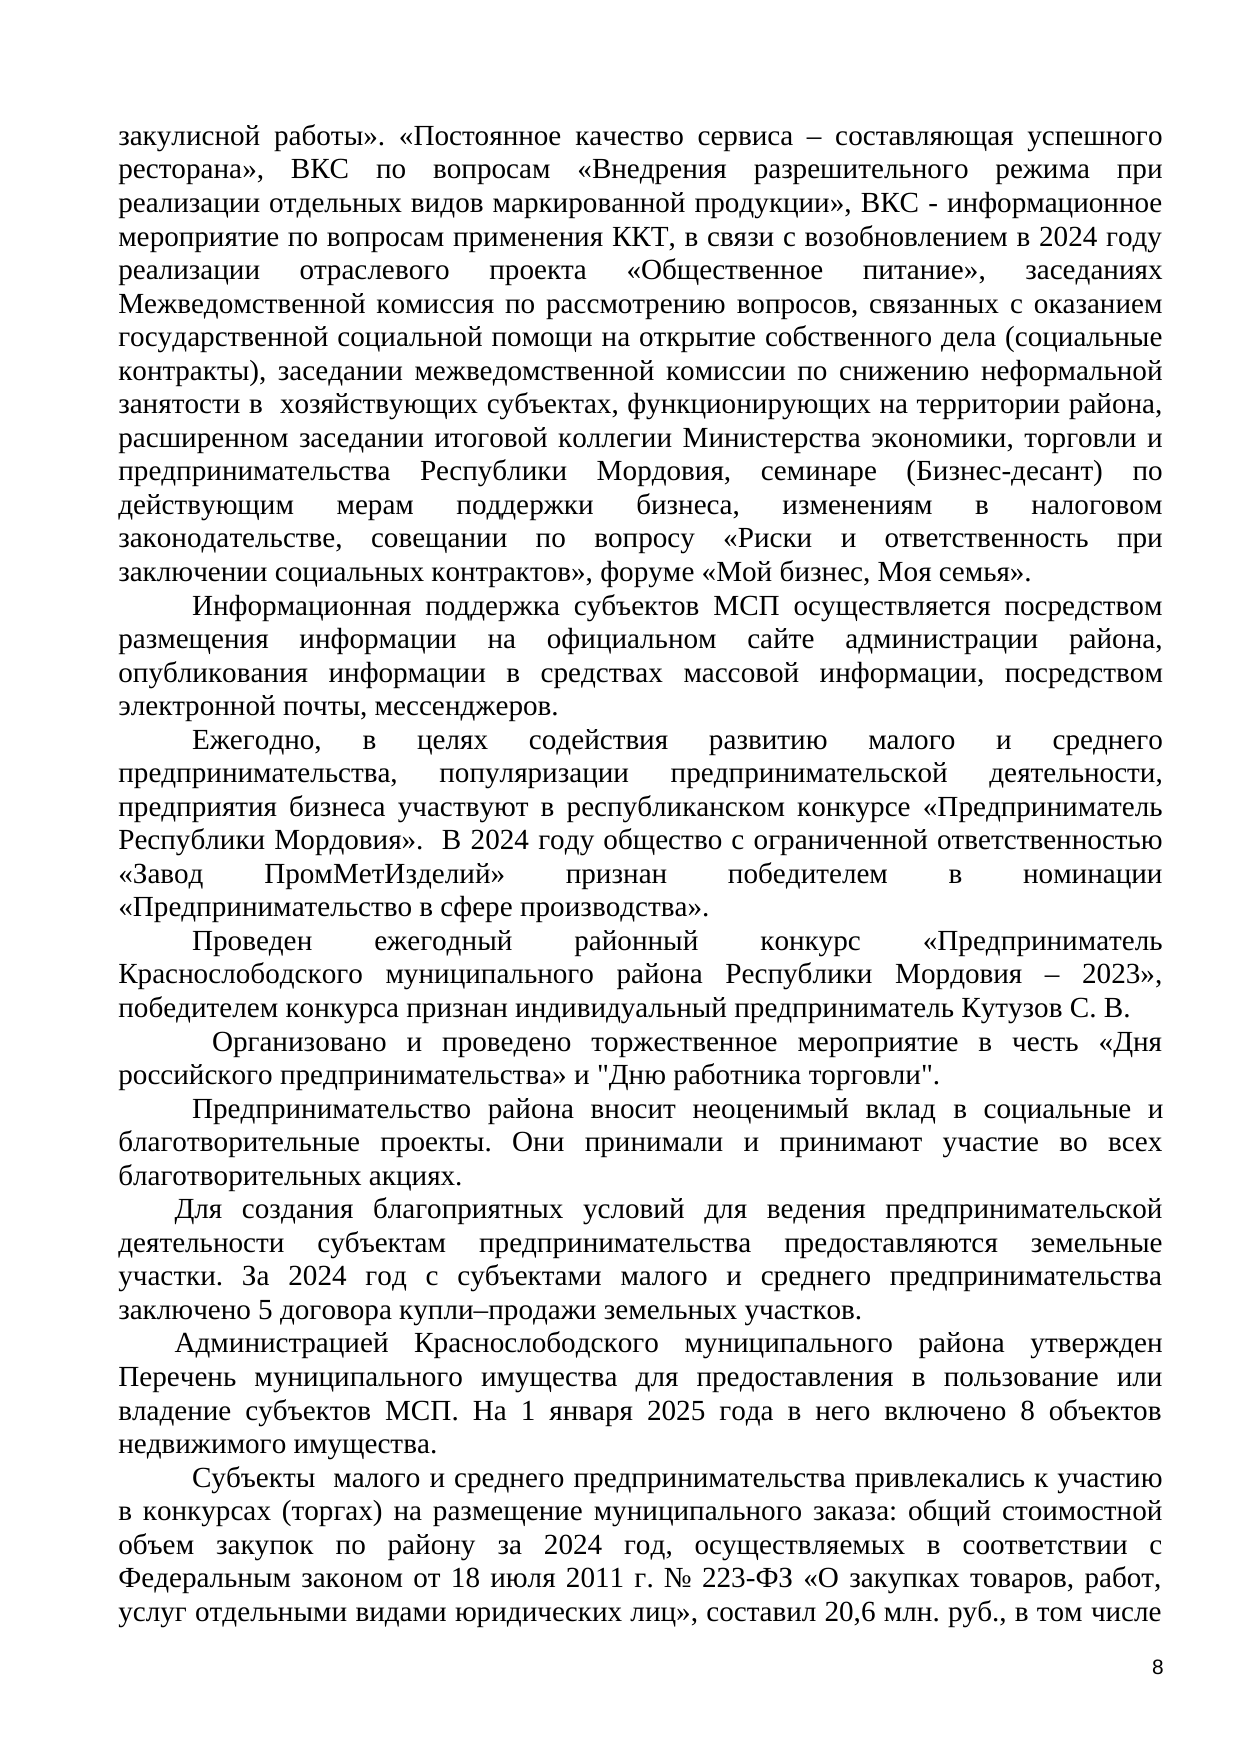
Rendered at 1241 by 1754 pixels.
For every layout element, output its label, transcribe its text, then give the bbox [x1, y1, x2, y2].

text Проведен ежегодный районный конкурс «Предприниматель Краснослободского муниципального района Республики Мордовия – 2023», победителем конкурса признан индивидуальный предприниматель Кутузов С. В. [118, 923, 1163, 1024]
text Информационная поддержка субъектов МСП осуществляется посредством размещения информации на официальном сайте администрации района, опубликования информации в средствах массовой информации, посредством электронной почты, мессенджеров. [118, 588, 1163, 722]
text Предпринимательство района вносит неоценимый вклад в социальные и благотворительные проекты. Они принимали и принимают участие во всех благотворительных акциях. [118, 1091, 1163, 1191]
text Для создания благоприятных условий для ведения предпринимательской деятельности субъектам предпринимательства предоставляются земельные участки. За 2024 год с субъектами малого и среднего предпринимательства заключено 5 договора купли–продажи земельных участков. [118, 1191, 1163, 1326]
text Организовано и проведено торжественное мероприятие в честь «Дня российского предпринимательства» и "Дню работника торговли". [118, 1024, 1163, 1091]
text Администрацией Краснослободского муниципального района утвержден Перечень муниципального имущества для предоставления в пользование или владение субъектов МСП. На 1 января 2025 года в него включено 8 объектов недвижимого имущества. [118, 1326, 1163, 1460]
text Ежегодно, в целях содействия развитию малого и среднего предпринимательства, популяризации предпринимательской деятельности, предприятия бизнеса участвуют в республиканском конкурсе «Предприниматель Республики Мордовия». В 2024 году общество с ограниченной ответственностью «Завод ПромМетИзделий» признан победителем в номинации «Предпринимательство в сфере производства». [118, 722, 1163, 923]
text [118, 1460, 1163, 1627]
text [118, 118, 1163, 588]
